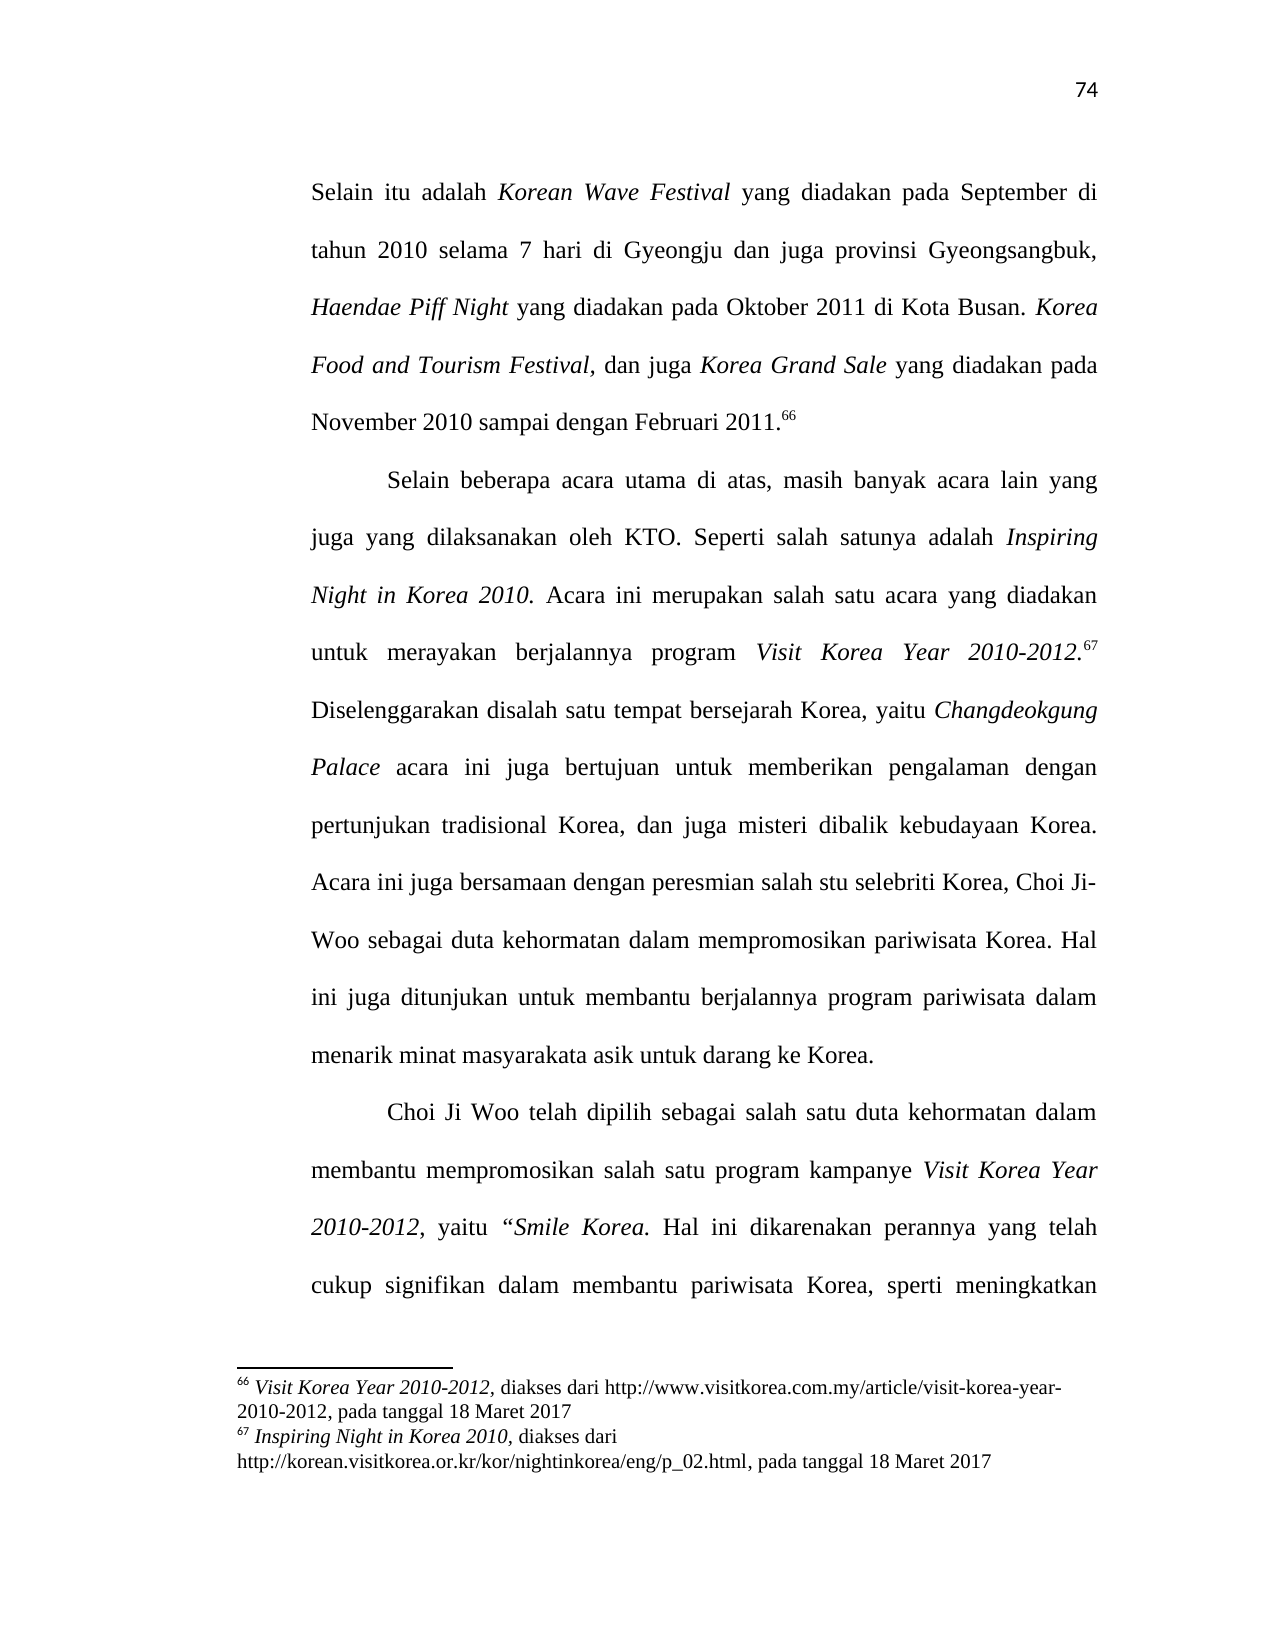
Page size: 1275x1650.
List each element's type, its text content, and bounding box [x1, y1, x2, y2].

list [311, 1097, 1098, 1298]
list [311, 177, 1098, 436]
list Selain beberapa acara utama di atas, masih banyak acara lain yang juga yang dilaksanakan oleh KTO. Seperti salah satunya adalah Inspiring Night in Korea 2010. Acara ini merupakan salah satu acara yang diadakan untuk merayakan berjalannya program Visit Korea Year 2010-2012. Diselenggarakan disalah satu tempat bersejarah Korea, yaitu Changdeokgung Palace acara ini juga bertujuan untuk memberikan pengalaman dengan pertunjukan tradisional Korea, dan juga misteri dibalik kebudayaan Korea. Acara ini juga bersamaan dengan peresmian salah stu selebriti Korea, Choi Ji-Woo sebagai duta kehormatan dalam mempromosikan pariwisata Korea. Hal ini juga ditunjukan untuk membantu berjalannya program pariwisata dalam menarik minat masyarakata asik untuk darang ke Korea. [311, 465, 1098, 1068]
